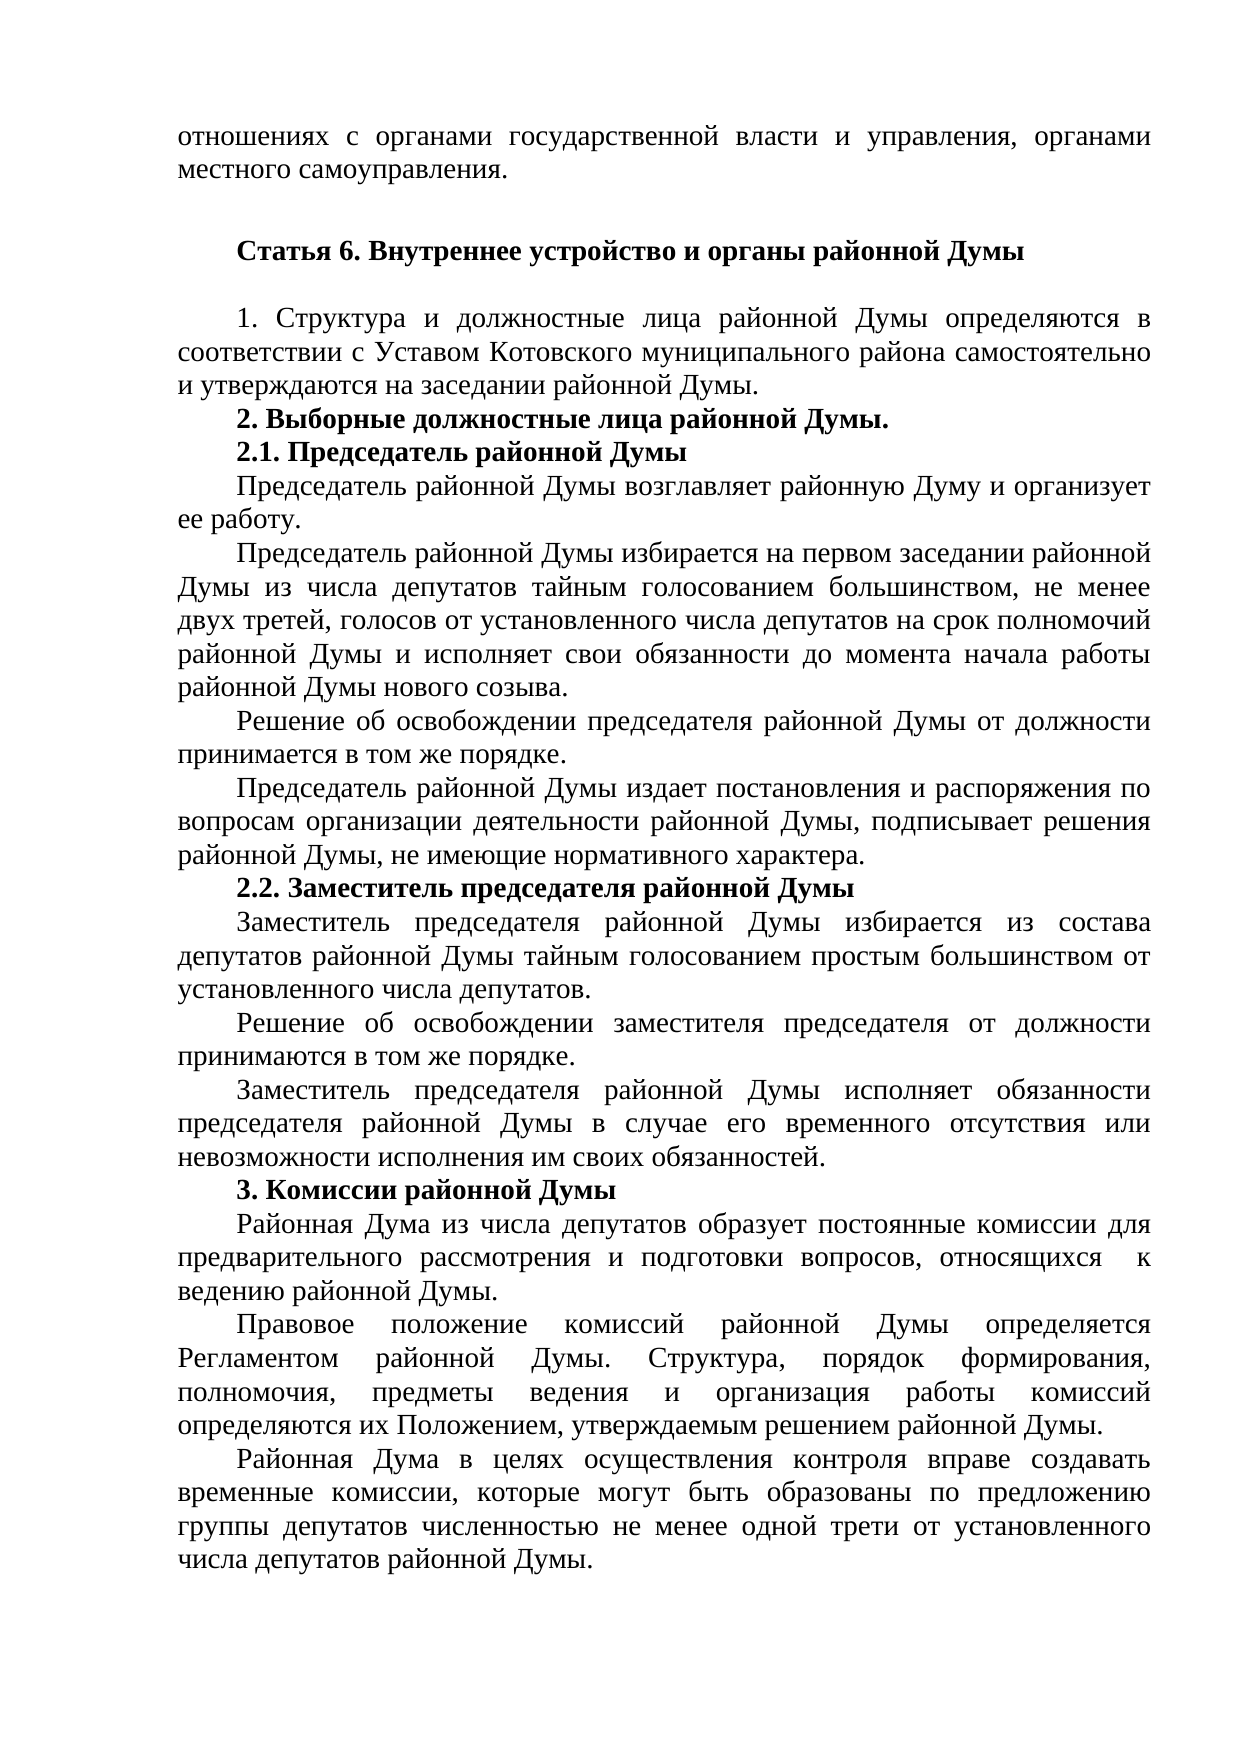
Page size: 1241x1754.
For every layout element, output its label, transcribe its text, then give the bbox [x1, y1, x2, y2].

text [177, 118, 1152, 185]
text Районная Дума в целях осуществления контроля вправе создавать временные комиссии, которые могут быть образованы по предложению группы депутатов численностью не менее одной трети от установленного числа депутатов районной Думы. [177, 1441, 1152, 1575]
text Заместитель председателя районной Думы исполняет обязанности председателя районной Думы в случае его временного отсутствия или невозможности исполнения им своих обязанностей. [177, 1072, 1152, 1172]
text 2.2. Заместитель председателя районной Думы [177, 871, 1152, 904]
text Председатель районной Думы издает постановления и распоряжения по вопросам организации деятельности районной Думы, подписывает решения районной Думы, не имеющие нормативного характера. [177, 770, 1152, 871]
text Председатель районной Думы возглавляет районную Думу и организует ее работу. [177, 468, 1152, 535]
text 2.1. Председатель районной Думы [177, 434, 1152, 468]
text Правовое положение комиссий районной Думы определяется Регламентом районной Думы. Структура, порядок формирования, полномочия, предметы ведения и организация работы комиссий определяются их Положением, утверждаемым решением районной Думы. [177, 1307, 1152, 1441]
text Председатель районной Думы избирается на первом заседании районной Думы из числа депутатов тайным голосованием большинством, не менее двух третей, голосов от установленного числа депутатов на срок полномочий районной Думы и исполняет свои обязанности до момента начала работы районной Думы нового созыва. [177, 535, 1152, 703]
text Заместитель председателя районной Думы избирается из состава депутатов районной Думы тайным голосованием простым большинством от установленного числа депутатов. [177, 904, 1152, 1005]
text Районная Дума из числа депутатов образует постоянные комиссии для предварительного рассмотрения и подготовки вопросов, относящихся к ведению районной Думы. [177, 1206, 1152, 1307]
text 2. Выборные должностные лица районной Думы. [177, 401, 1152, 434]
text 1. Структура и должностные лица районной Думы определяются в соответствии с Уставом Котовского муниципального района самостоятельно и утверждаются на заседании районной Думы. [177, 300, 1152, 401]
text 3. Комиссии районной Думы [177, 1172, 1152, 1206]
text Статья 6. Внутреннее устройство и органы районной Думы [177, 233, 1152, 267]
text Решение об освобождении председателя районной Думы от должности принимается в том же порядке. [177, 703, 1152, 770]
text Решение об освобождении заместителя председателя от должности принимаются в том же порядке. [177, 1005, 1152, 1072]
